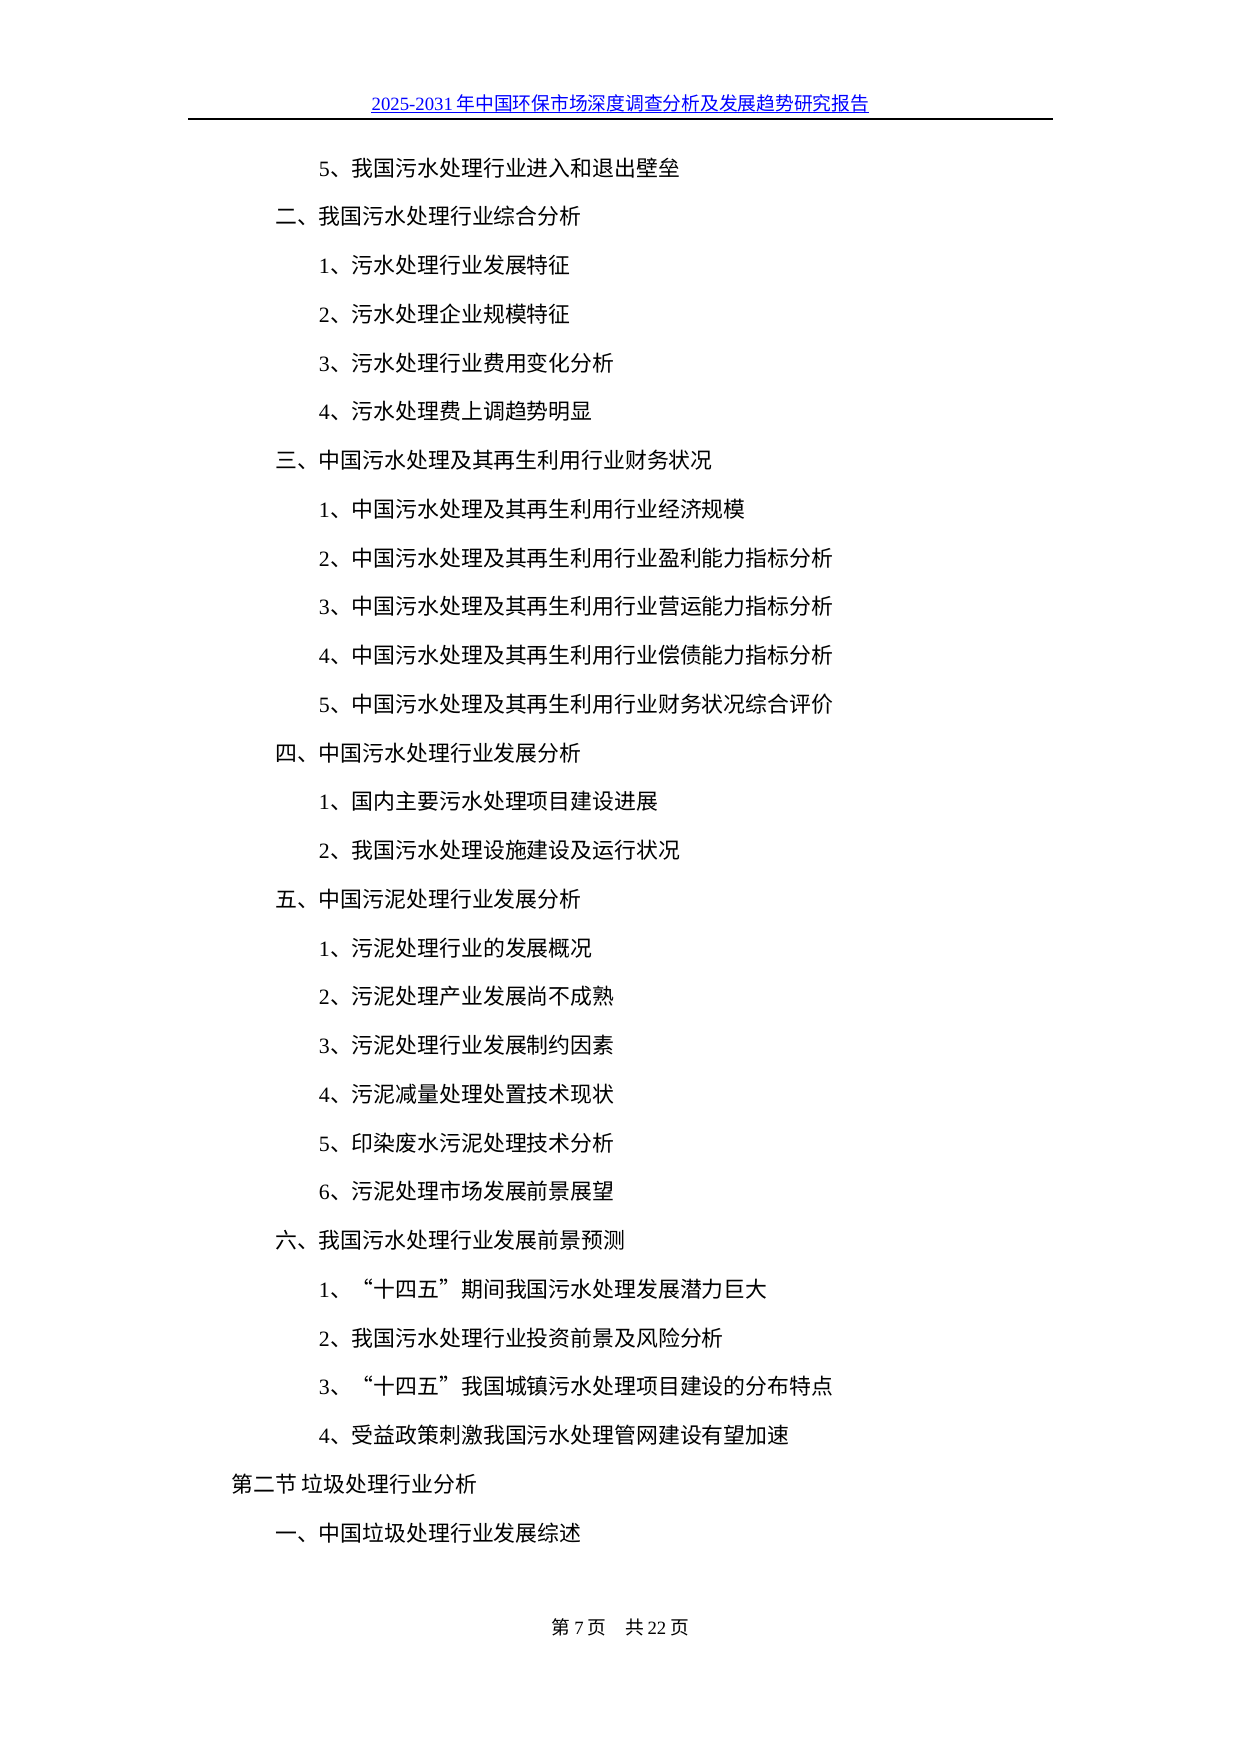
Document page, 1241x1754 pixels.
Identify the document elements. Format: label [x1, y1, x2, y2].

text [187, 150, 1053, 1548]
